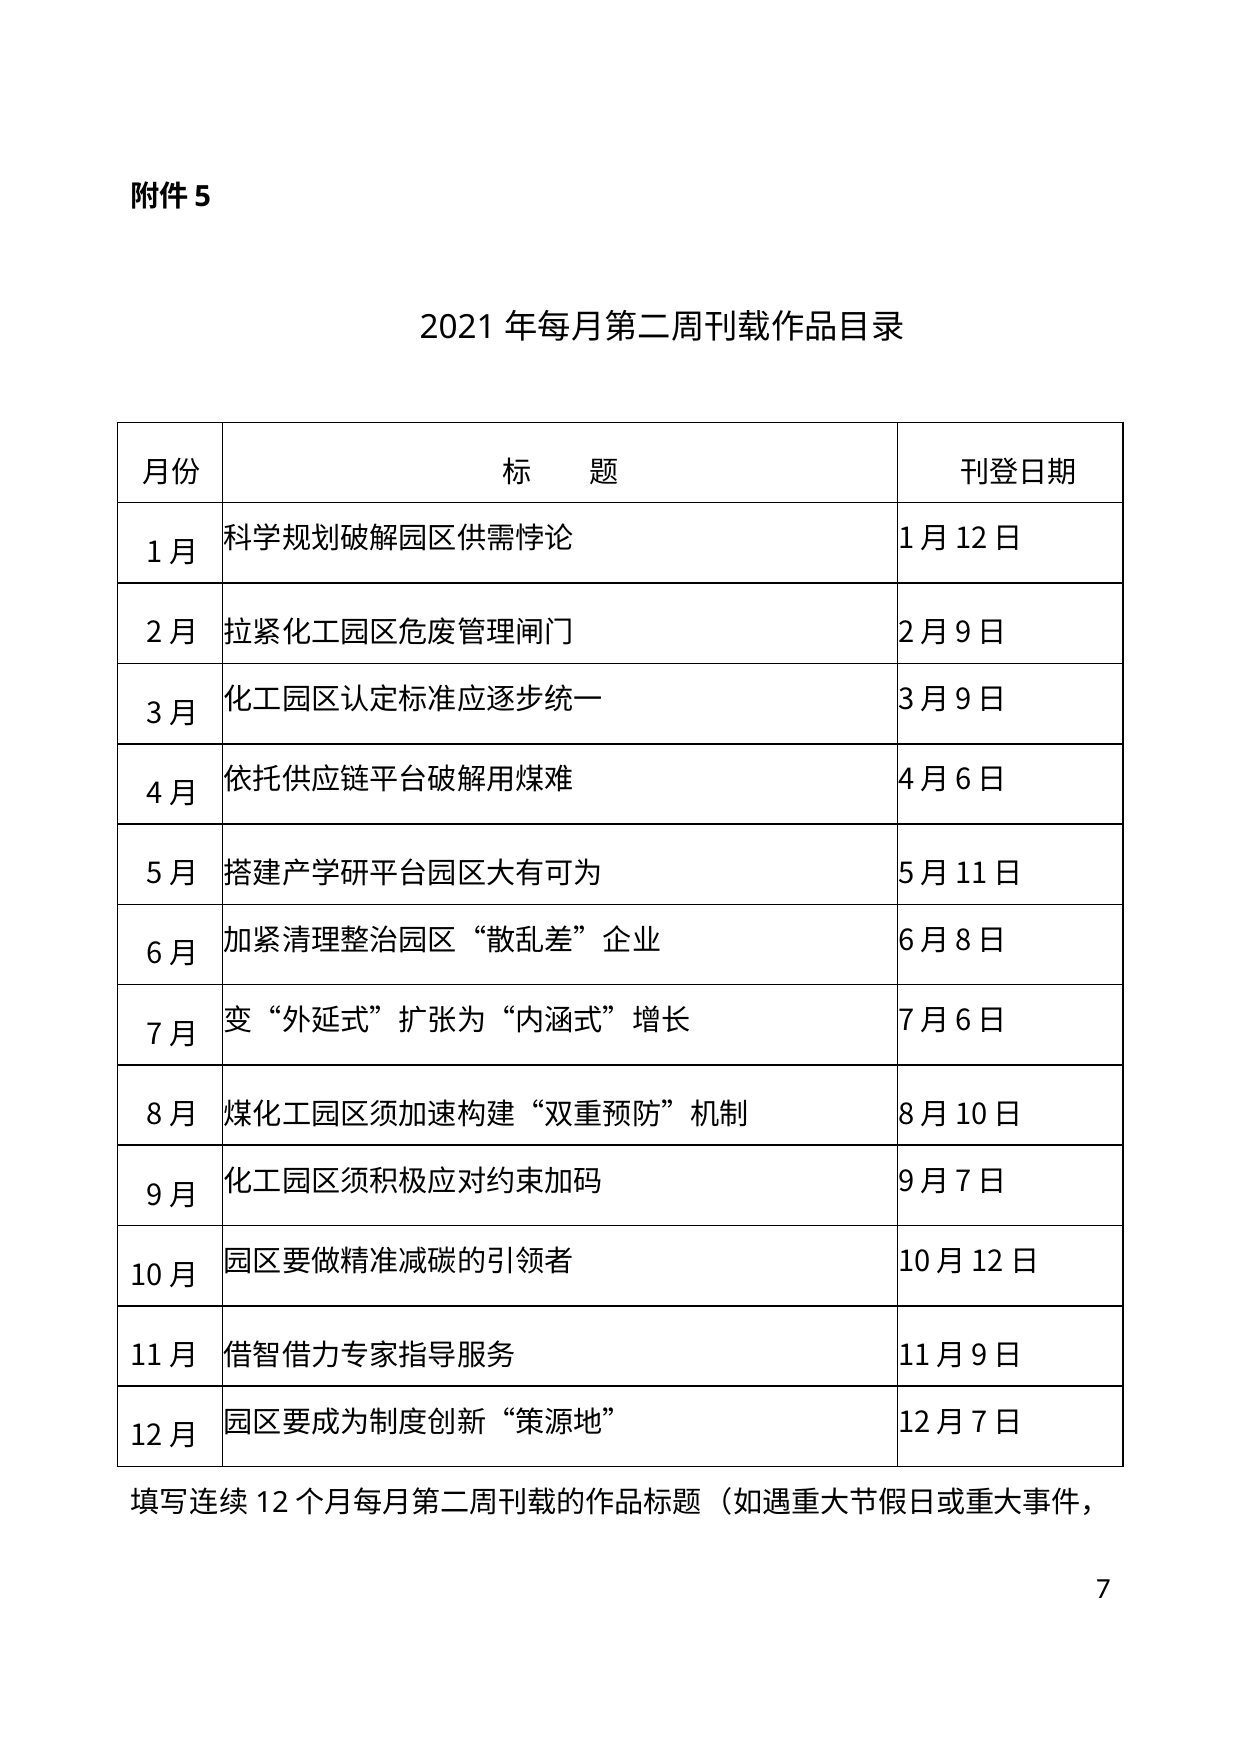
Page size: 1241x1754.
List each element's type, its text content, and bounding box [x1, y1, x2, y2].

table_cell 12月7日 [898, 1387, 1122, 1466]
table_cell 7 月 [118, 985, 222, 1064]
table_cell 3 月 [118, 664, 222, 743]
table_cell 2月9日 [898, 584, 1122, 662]
table_cell 拉紧化工园区危废管理闸门 [223, 584, 897, 662]
table_cell 9 月 [118, 1146, 222, 1225]
table_header 月份 [118, 423, 222, 502]
table_cell 7月6日 [898, 985, 1122, 1064]
table_cell 化工园区认定标准应逐步统一 [223, 664, 897, 743]
table_cell 1月12日 [898, 503, 1122, 582]
table_cell 10月12日 [898, 1226, 1122, 1305]
table_cell 10 月 [118, 1226, 222, 1305]
table_cell 4 月 [118, 745, 222, 823]
table_cell 1 月 [118, 503, 222, 582]
table_cell 11月9日 [898, 1307, 1122, 1385]
table_cell 园区要做精准减碳的引领者 [223, 1226, 897, 1305]
text 2021 年每月第二周刊载作品目录 [130, 292, 1110, 357]
table_cell 8月10日 [898, 1066, 1122, 1144]
table_cell 6月8日 [898, 905, 1122, 984]
table_cell 9月7日 [898, 1146, 1122, 1225]
table_cell 5月11日 [898, 825, 1122, 903]
table_cell 3月9日 [898, 664, 1122, 743]
table_cell 园区要成为制度创新“策源地” [223, 1387, 897, 1466]
table_cell 5 月 [118, 825, 222, 903]
table_cell 依托供应链平台破解用煤难 [223, 745, 897, 823]
table_cell 4月6日 [898, 745, 1122, 823]
table_cell 加紧清理整治园区“散乱差”企业 [223, 905, 897, 984]
table_cell 变“外延式”扩张为“内涵式”增长 [223, 985, 897, 1064]
table_cell 12 月 [118, 1387, 222, 1466]
table_cell 煤化工园区须加速构建“双重预防”机制 [223, 1066, 897, 1144]
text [130, 1467, 1110, 1532]
table_cell 6 月 [118, 905, 222, 984]
table_cell 8 月 [118, 1066, 222, 1144]
table_header 标 题 [223, 423, 897, 502]
table_cell 化工园区须积极应对约束加码 [223, 1146, 897, 1225]
table_cell 科学规划破解园区供需悖论 [223, 503, 897, 582]
text 附件5 [130, 162, 1110, 227]
table_header 刊登日期 [898, 423, 1122, 502]
table_cell 搭建产学研平台园区大有可为 [223, 825, 897, 903]
table_cell 借智借力专家指导服务 [223, 1307, 897, 1385]
table_cell 2 月 [118, 584, 222, 662]
table_cell 11 月 [118, 1307, 222, 1385]
